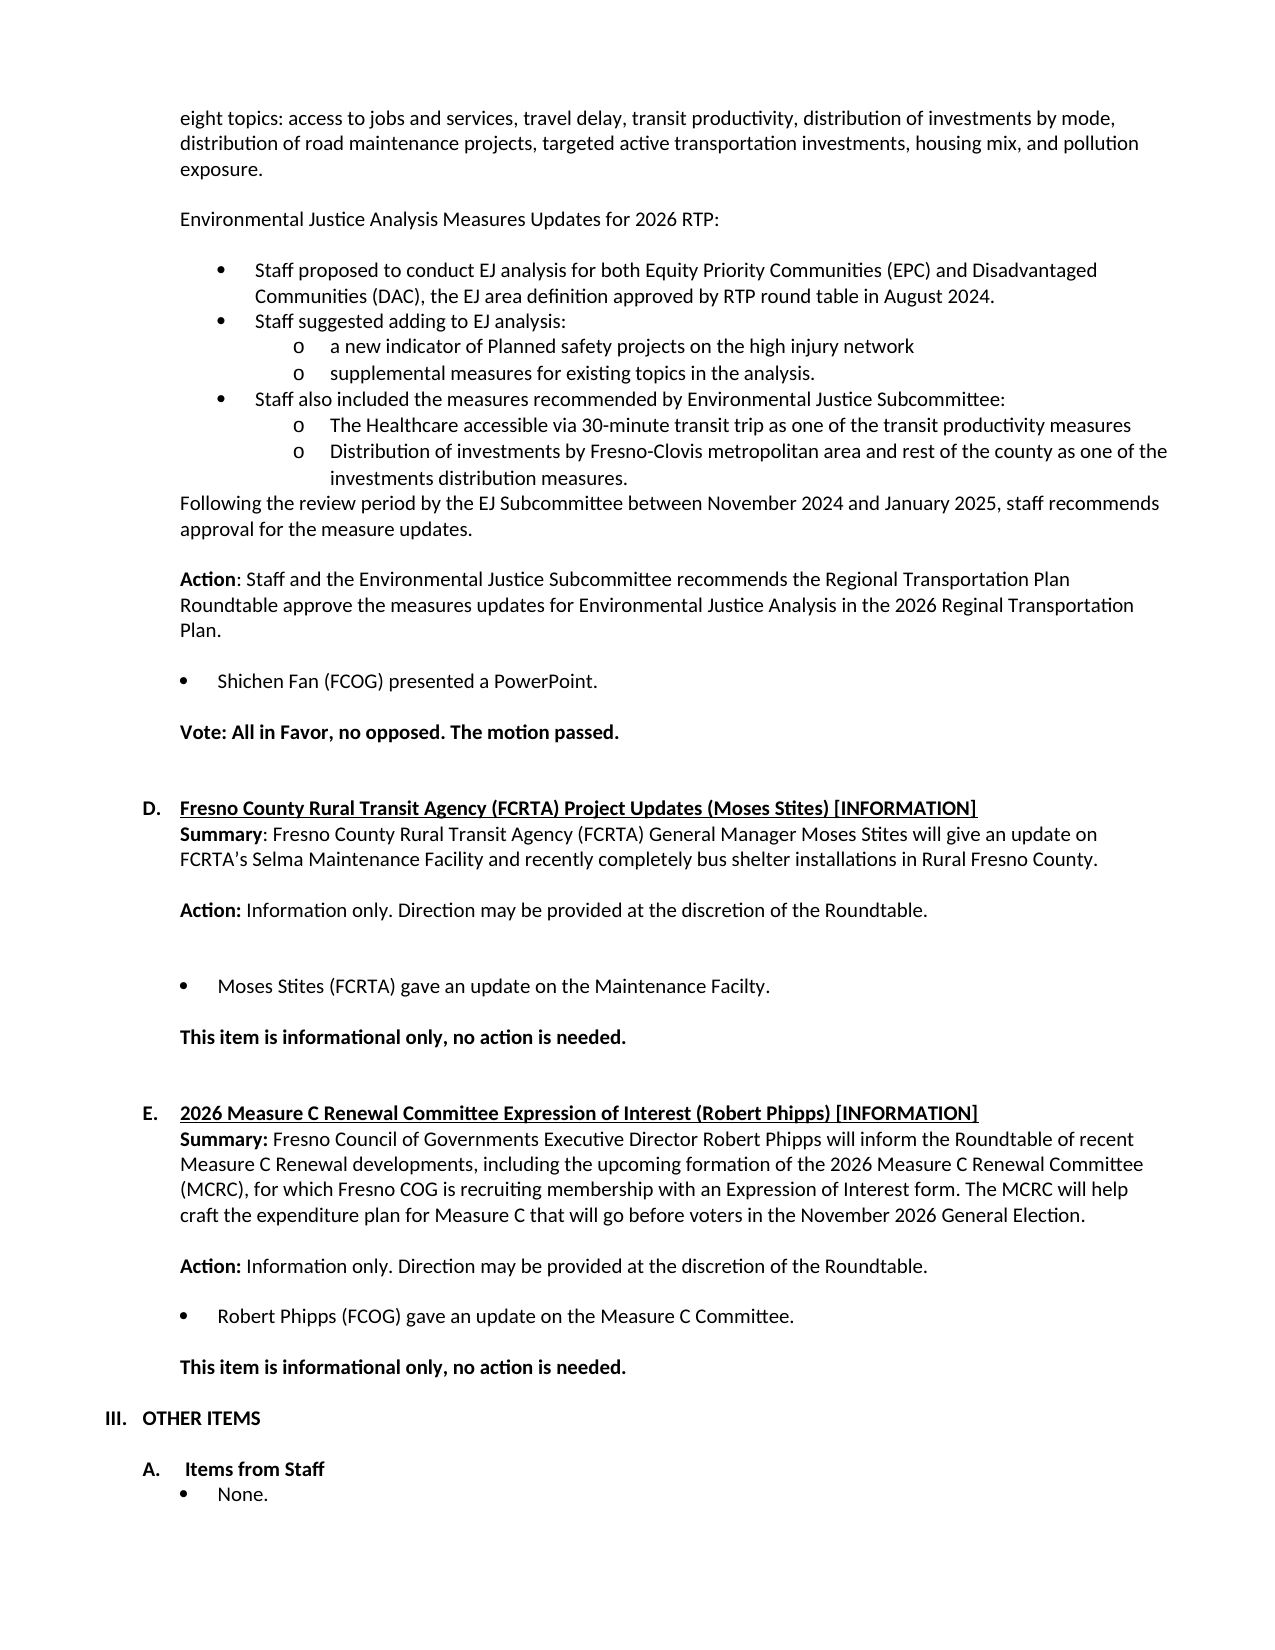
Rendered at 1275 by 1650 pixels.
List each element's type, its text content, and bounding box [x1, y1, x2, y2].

list This item is informational only, no action is needed. [180, 1024, 1170, 1049]
list Staff also included the measures recommended by Environmental Justice Subcommittee: [217, 387, 1170, 412]
list This item is informational only, no action is needed. [180, 1354, 1170, 1380]
text Summary: Fresno Council of Governments Executive Director Robert Phipps will inform the Roundtable of recent Measure C Renewal developments, including the upcoming formation of the 2026 Measure C Renewal Committee (MCRC), for which Fresno COG is recruiting membership with an Expression of Interest form. The MCRC will help craft the expenditure plan for Measure C that will go before voters in the November 2026 General Election. [180, 1126, 1170, 1227]
list supplemental measures for existing topics in the analysis. [292, 360, 1170, 387]
list Staff proposed to conduct EJ analysis for both Equity Priority Communities (EPC) and Disadvantaged Communities (DAC), the EJ area definition approved by RTP round table in August 2024. [217, 257, 1170, 308]
list Distribution of investments by Fresno-Clovis metropolitan area and rest of the county as one of the investments distribution measures. [292, 438, 1170, 490]
list a new indicator of Planned safety projects on the high injury network [292, 334, 1170, 360]
list The Healthcare accessible via 30-minute transit trip as one of the transit productivity measures [292, 412, 1170, 438]
list 2026 Measure C Renewal Committee Expression of Interest (Robert Phipps) [INFORMATION] [142, 1100, 1170, 1126]
list Vote: All in Favor, no opposed. The motion passed. [180, 719, 1170, 744]
list Shichen Fan (FCOG) presented a PowerPoint. [180, 668, 1170, 694]
text Action: Information only. Direction may be provided at the discretion of the Roundtable. [180, 1253, 1170, 1278]
list Fresno County Rural Transit Agency (FCRTA) Project Updates (Moses Stites) [INFORMATION] [142, 795, 1170, 821]
list Action: Information only. Direction may be provided at the discretion of the Roundtable. [180, 897, 1170, 922]
list Action: Staff and the Environmental Justice Subcommittee recommends the Regional Transportation Plan Roundtable approve the measures updates for Environmental Justice Analysis in the 2026 Reginal Transportation Plan. [180, 567, 1170, 643]
list Following the review period by the EJ Subcommittee between November 2024 and January 2025, staff recommends approval for the measure updates. [180, 490, 1170, 541]
list Robert Phipps (FCOG) gave an update on the Measure C Committee. [180, 1304, 1170, 1329]
list Items from Staff [142, 1456, 1170, 1482]
list OTHER ITEMS [105, 1405, 1170, 1431]
list Staff suggested adding to EJ analysis: [217, 308, 1170, 334]
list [180, 105, 1170, 181]
list Environmental Justice Analysis Measures Updates for 2026 RTP: [180, 207, 1170, 232]
list None. [180, 1482, 1170, 1507]
list Summary: Fresno County Rural Transit Agency (FCRTA) General Manager Moses Stites will give an update on FCRTA’s Selma Maintenance Facility and recently completely bus shelter installations in Rural Fresno County. [180, 821, 1170, 872]
list Moses Stites (FCRTA) gave an update on the Maintenance Facilty. [180, 973, 1170, 999]
